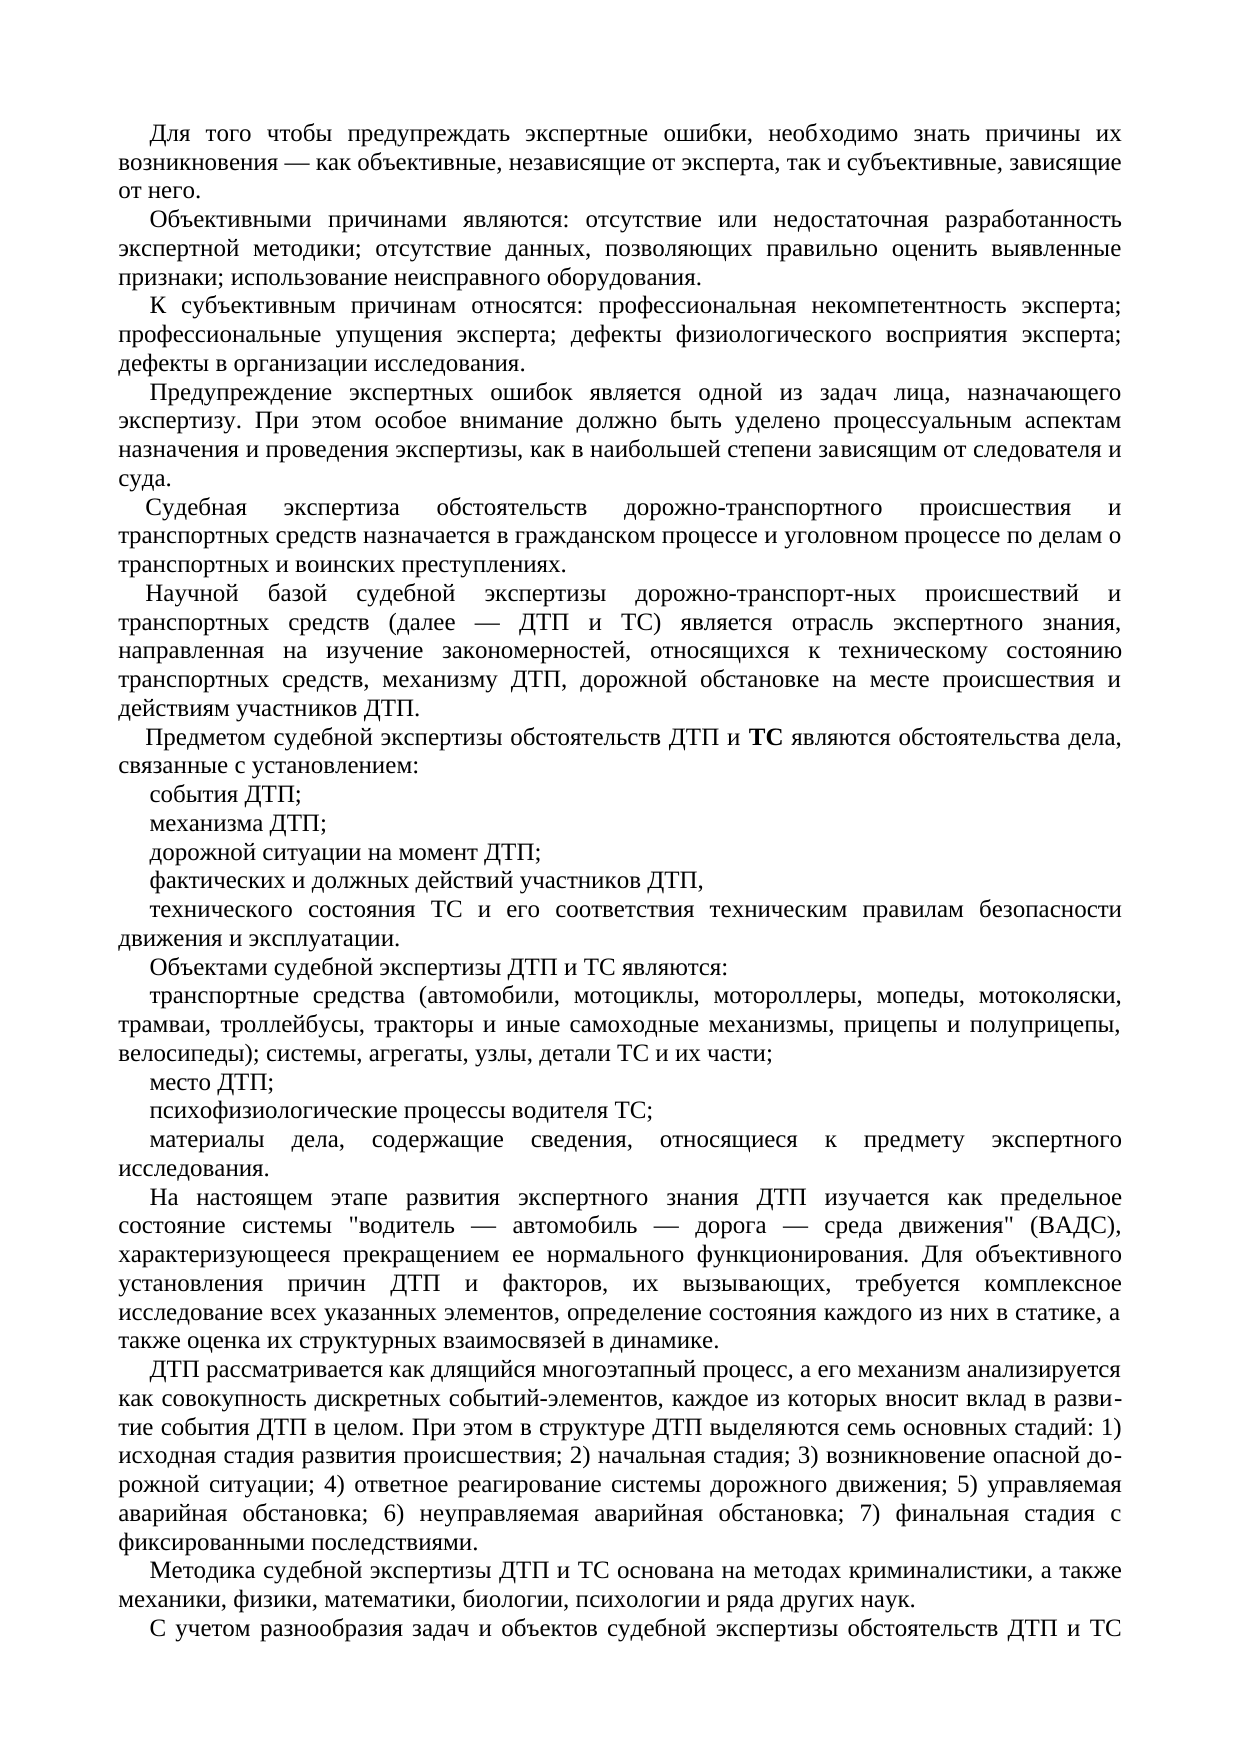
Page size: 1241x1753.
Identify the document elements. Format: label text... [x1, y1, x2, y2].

text Научной базой судебной экспертизы дорожно-транспорт-ных происшествий и транспортных средств (далее — ДТП и ТС) является отрасль экспертного знания, направленная на изучение закономерностей, относящихся к техническому состоянию транспортных средств, механизму ДТП, дорожной обстановке на месте происшествия и действиям участников ДТП. [118, 578, 1122, 722]
text механизма ДТП; [118, 808, 1122, 837]
text Объектами судебной экспертизы ДТП и ТС являются: [118, 952, 1122, 981]
text Судебная экспертиза обстоятельств дорожно-транспортного происшествия и транспортных средств назначается в гражданском процессе и уголовном процессе по делам о транспортных и воинских преступлениях. [118, 492, 1122, 578]
text Предупреждение экспертных ошибок является одной из задач лица, назначающего экспертизу. При этом особое внимание должно быть уделено процессуальным аспектам назначения и проведения экспертизы, как в наибольшей степени зависящим от следователя и суда. [118, 377, 1122, 492]
text К субъективным причинам относятся: профессиональная некомпетентность эксперта; профессиональные упущения эксперта; дефекты физиологического восприятия эксперта; дефекты в организации исследования. [118, 291, 1122, 377]
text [118, 1613, 1122, 1642]
text материалы дела, содержащие сведения, относящиеся к предмету экспертного исследования. [118, 1124, 1122, 1182]
text фактических и должных действий участников ДТП, [118, 866, 1122, 894]
text На настоящем этапе развития экспертного знания ДТП изучается как предельное состояние системы "водитель — автомобиль — дорога — среда движения" (ВАДС), характеризующееся прекращением ее нормального функционирования. Для объективного установления причин ДТП и факторов, их вызывающих, требуется комплексное исследование всех указанных элементов, определение состояния каждого из них в статике, а также оценка их структурных взаимосвязей в динамике. [118, 1182, 1122, 1354]
text место ДТП; [118, 1067, 1122, 1096]
text ДТП рассматривается как длящийся многоэтапный процесс, а его механизм анализируется как совокупность дискретных событий-элементов, каждое из которых вносит вклад в развитие события ДТП в целом. При этом в структуре ДТП выделяются семь основных стадий: 1) исходная стадия развития происшествия; 2) начальная стадия; 3) возникновение опасной дорожной ситуации; 4) ответное реагирование системы дорожного движения; 5) управляемая аварийная обстановка; 6) неуправляемая аварийная обстановка; 7) финальная стадия с фиксированными последствиями. [118, 1354, 1122, 1556]
text события ДТП; [118, 779, 1122, 808]
text Объективными причинами являются: отсутствие или недостаточная разработанность экспертной методики; отсутствие данных, позволяющих правильно оценить выявленные признаки; использование неисправного оборудования. [118, 204, 1122, 291]
text Для того чтобы предупреждать экспертные ошибки, необходимо знать причины их возникновения — как объективные, независящие от эксперта, так и субъективные, зависящие от него. [118, 118, 1122, 204]
text Предметом судебной экспертизы обстоятельств ДТП и ТС являются обстоятельства дела, связанные с установлением: [118, 722, 1122, 779]
text транспортные средства (автомобили, мотоциклы, мотороллеры, мопеды, мотоколяски, трамваи, троллейбусы, тракторы и иные самоходные механизмы, прицепы и полуприцепы, велосипеды); системы, агрегаты, узлы, детали ТС и их части; [118, 981, 1122, 1067]
text психофизиологические процессы водителя ТС; [118, 1096, 1122, 1124]
text дорожной ситуации на момент ДТП; [118, 837, 1122, 866]
text технического состояния ТС и его соответствия техническим правилам безопасности движения и эксплуатации. [118, 894, 1122, 952]
text Методика судебной экспертизы ДТП и ТС основана на методах криминалистики, а также механики, физики, математики, биологии, психологии и ряда других наук. [118, 1556, 1122, 1613]
